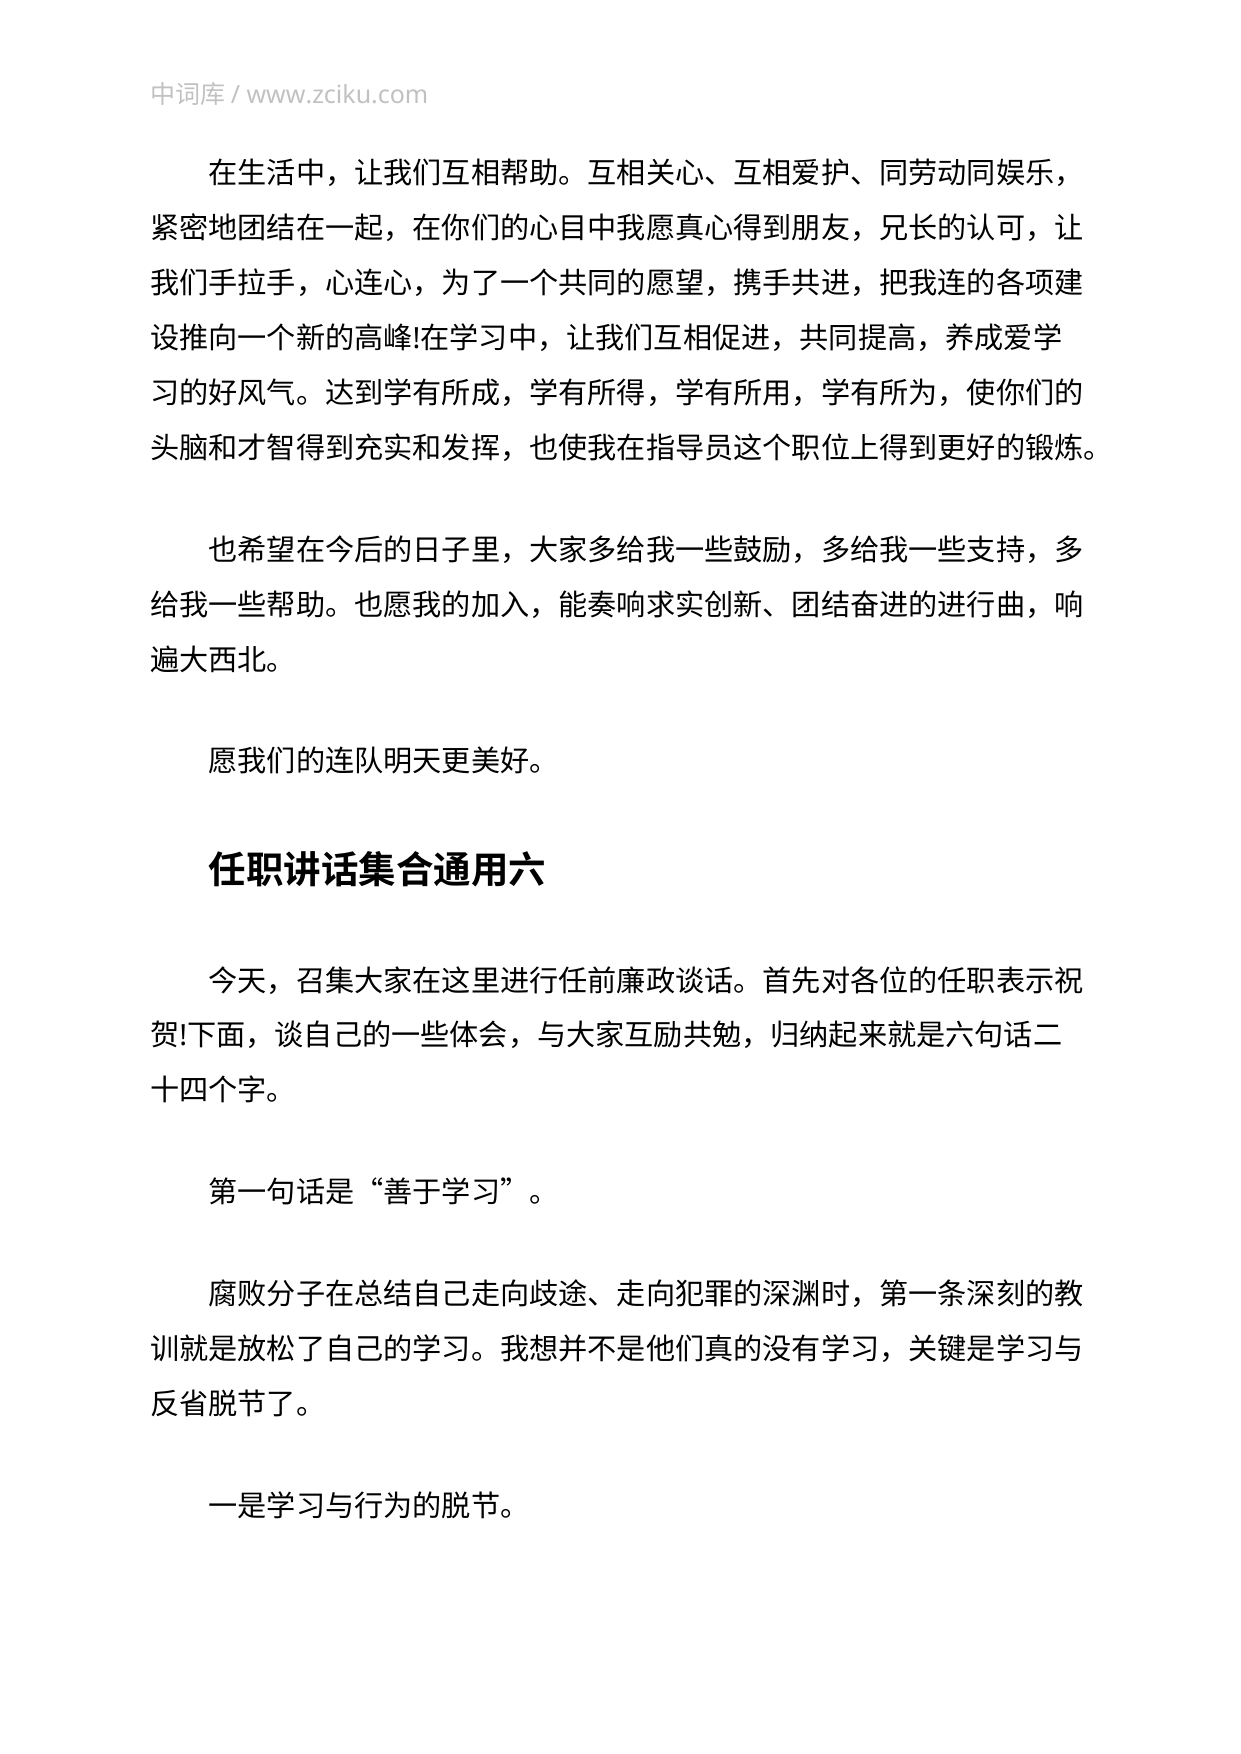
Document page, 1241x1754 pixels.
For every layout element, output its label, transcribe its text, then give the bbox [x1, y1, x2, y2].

text 腐败分子在总结自己走向歧途、走向犯罪的深渊时，第一条深刻的教训就是放松了自己的学习。我想并不是他们真的没有学习，关键是学习与反省脱节了。 [150, 1271, 1090, 1423]
text 一是学习与行为的脱节。 [150, 1482, 1090, 1524]
text 第一句话是“善于学习”。 [150, 1169, 1090, 1211]
text 在生活中，让我们互相帮助。互相关心、互相爱护、同劳动同娱乐，紧密地团结在一起，在你们的心目中我愿真心得到朋友，兄长的认可，让我们手拉手，心连心，为了一个共同的愿望，携手共进，把我连的各项建设推向一个新的高峰!在学习中，让我们互相促进，共同提高，养成爱学习的好风气。达到学有所成，学有所得，学有所用，学有所为，使你们的头脑和才智得到充实和发挥，也使我在指导员这个职位上得到更好的锻炼。 [150, 150, 1090, 467]
text 今天，召集大家在这里进行任前廉政谈话。首先对各位的任职表示祝贺!下面，谈自己的一些体会，与大家互励共勉，归纳起来就是六句话二十四个字。 [150, 957, 1090, 1109]
text 也希望在今后的日子里，大家多给我一些鼓励，多给我一些支持，多给我一些帮助。也愿我的加入，能奏响求实创新、团结奋进的进行曲，响遍大西北。 [150, 526, 1090, 678]
text 愿我们的连队明天更美好。 [150, 738, 1090, 780]
text 任职讲话集合通用六 [150, 840, 1090, 894]
